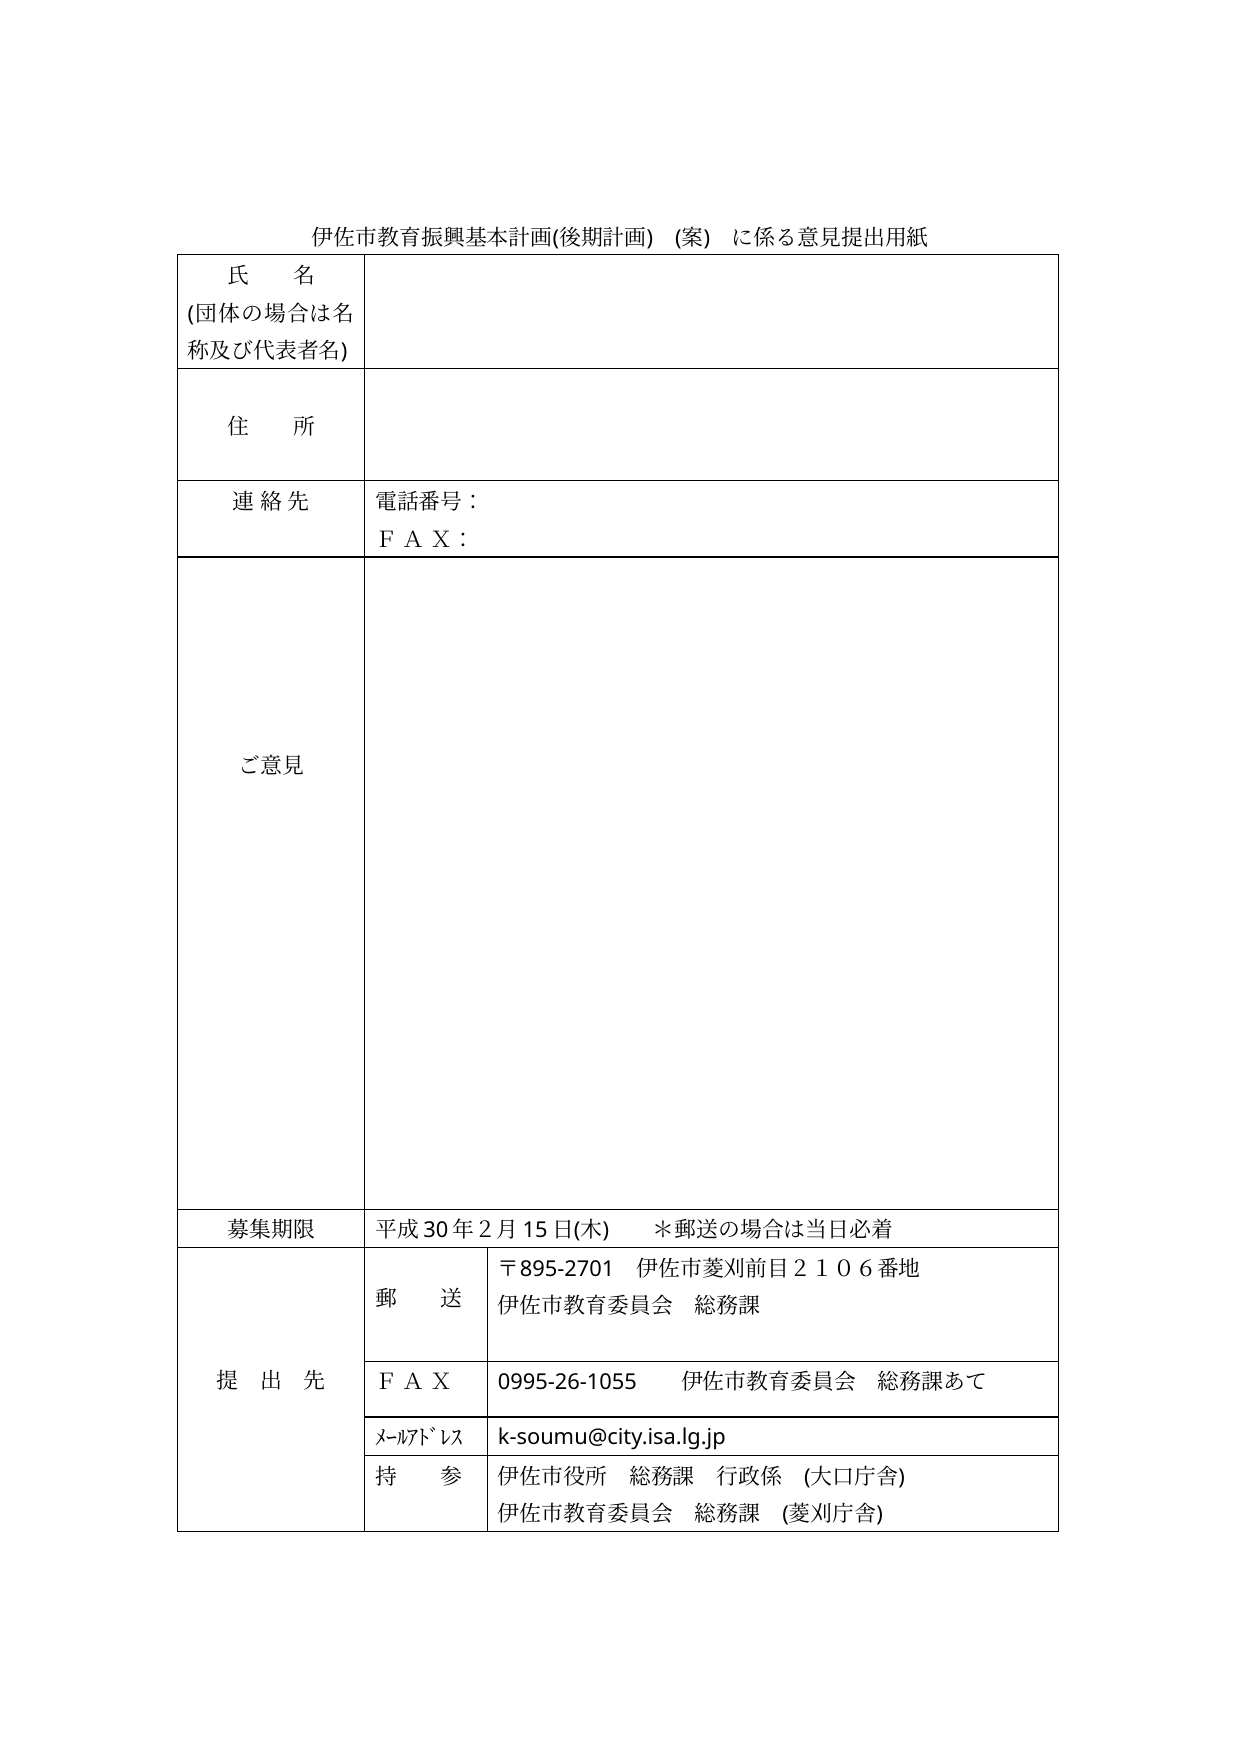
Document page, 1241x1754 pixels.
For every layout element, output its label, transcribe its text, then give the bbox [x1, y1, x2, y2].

table_cell 提 出 先 [178, 1248, 364, 1531]
text 伊佐市教育振興基本計画(後期計画) (案) に係る意見提出用紙 [177, 217, 1063, 254]
table_cell 郵 送 [365, 1248, 487, 1361]
table_cell [365, 369, 1058, 480]
table_cell 〒895-2701 伊佐市菱刈前目２１０６番地 伊佐市教育委員会 総務課 [488, 1248, 1058, 1361]
table_cell 連 絡 先 [178, 481, 364, 556]
table_cell ご意見 [178, 558, 364, 1208]
table_cell 平成30年２月15日(木) ＊郵送の場合は当日必着 [365, 1210, 1058, 1247]
table_cell 0995-26-1055 伊佐市教育委員会 総務課あて [488, 1362, 1058, 1416]
table_cell ﾒｰﾙｱﾄﾞﾚｽ [365, 1418, 487, 1455]
table_cell Ｆ Ａ Ｘ [365, 1362, 487, 1416]
table_cell 募集期限 [178, 1210, 364, 1247]
table_cell 電話番号： Ｆ Ａ Ｘ： [365, 481, 1058, 556]
table_header 氏 名 (団体の場合は名称及び代表者名) [178, 255, 364, 368]
table_cell 住 所 [178, 369, 364, 480]
table_cell 持 参 [365, 1456, 487, 1531]
table_cell [365, 558, 1058, 1208]
table_cell 伊佐市役所 総務課 行政係 (大口庁舎) 伊佐市教育委員会 総務課 (菱刈庁舎) [488, 1456, 1058, 1531]
table_cell k-soumu@city.isa.lg.jp [488, 1418, 1058, 1455]
table_header [365, 255, 1058, 368]
